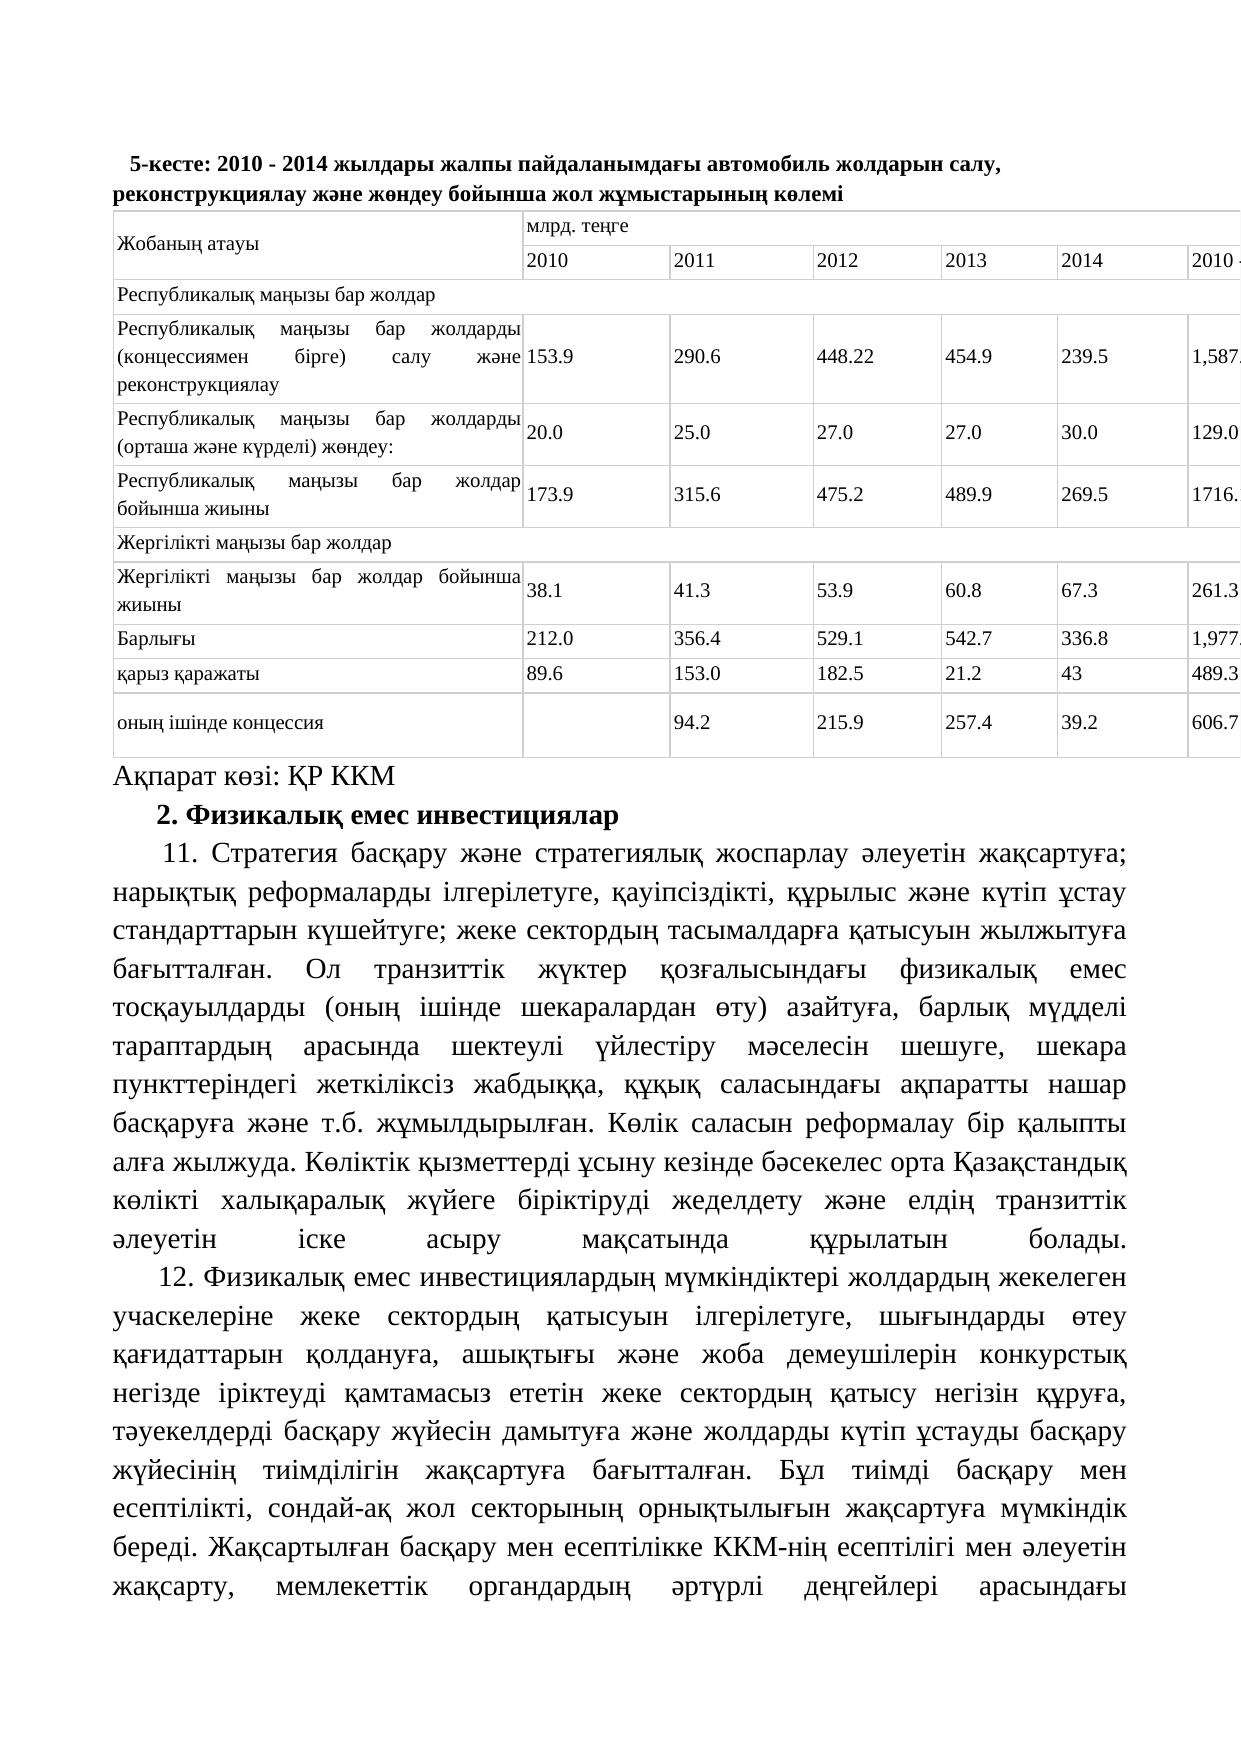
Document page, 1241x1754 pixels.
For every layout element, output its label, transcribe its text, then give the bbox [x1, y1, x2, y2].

table_cell 21.2 [942, 659, 1057, 692]
table_cell 129.0 [1189, 404, 1240, 465]
table_cell 89.6 [524, 659, 669, 692]
table_cell 153.9 [524, 315, 669, 403]
table_cell Жергілікті маңызы бар жолдар бойынша жиыны [114, 563, 522, 623]
text Ақпарат көзі: ҚР ККМ [112, 758, 1128, 792]
table_cell Жергілікті маңызы бар жолдар [114, 528, 1240, 561]
table_cell 27.0 [942, 404, 1057, 465]
table_cell 30.0 [1058, 404, 1187, 465]
table_cell оның ішінде концессия [114, 694, 522, 757]
table_cell 261.3 [1189, 563, 1240, 623]
table_header млрд. теңге [524, 212, 1240, 245]
table_cell 257.4 [942, 694, 1057, 757]
table_cell 454.9 [942, 315, 1057, 403]
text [112, 835, 1128, 1601]
table_cell Республикалық маңызы бар жолдарды (концессиямен бірге) салу және реконструкциялау [114, 315, 522, 403]
table_cell 1,587.1 [1189, 315, 1240, 403]
table_cell қарыз қаражаты [114, 659, 522, 692]
table_cell 43 [1058, 659, 1187, 692]
table_cell 60.8 [942, 563, 1057, 623]
table_cell 53.9 [814, 563, 941, 623]
table_cell 182.5 [814, 659, 941, 692]
table_cell 448.22 [814, 315, 941, 403]
table_cell 2013 [942, 246, 1057, 279]
table_cell 94.2 [671, 694, 813, 757]
table_cell Республикалық маңызы бар жолдарды (орташа және күрделі) жөндеу: [114, 404, 522, 465]
table_cell 269.5 [1058, 466, 1187, 527]
table_cell 2011 [671, 246, 813, 279]
table_cell 1,977.4 [1189, 625, 1240, 658]
table_cell 529.1 [814, 625, 941, 658]
table_cell 489.3 [1189, 659, 1240, 692]
table_cell 475.2 [814, 466, 941, 527]
text 2. Физикалық емес инвестициялар [112, 797, 1128, 830]
table_cell 606.7 [1189, 694, 1240, 757]
table_cell Барлығы [114, 625, 522, 658]
table_cell 27.0 [814, 404, 941, 465]
table_cell 239.5 [1058, 315, 1187, 403]
table_cell 2010 - 2014 [1189, 246, 1240, 279]
table_cell 215.9 [814, 694, 941, 757]
table_cell 41.3 [671, 563, 813, 623]
table_cell 2012 [814, 246, 941, 279]
table_cell 489.9 [942, 466, 1057, 527]
text 5-кесте: 2010 - 2014 жылдары жалпы пайдаланымдағы автомобиль жолдарын салу, реконструкциялау және жөндеу бойынша жол жұмыстарының көлемі [112, 150, 1128, 207]
table_cell 2014 [1058, 246, 1187, 279]
table_cell 20.0 [524, 404, 669, 465]
table_cell 1716.1 [1189, 466, 1240, 527]
table_cell Республикалық маңызы бар жолдар [114, 280, 1240, 313]
table_cell 38.1 [524, 563, 669, 623]
table_cell [524, 694, 669, 757]
table_cell 39.2 [1058, 694, 1187, 757]
table_cell 290.6 [671, 315, 813, 403]
table_cell 212.0 [524, 625, 669, 658]
table_cell 2010 [524, 246, 669, 279]
table_cell 542.7 [942, 625, 1057, 658]
table_header Жобаның атауы [114, 212, 522, 279]
table_cell 67.3 [1058, 563, 1187, 623]
table_cell 356.4 [671, 625, 813, 658]
table_cell 173.9 [524, 466, 669, 527]
table_cell 25.0 [671, 404, 813, 465]
table_cell 315.6 [671, 466, 813, 527]
table_cell 336.8 [1058, 625, 1187, 658]
table_cell Республикалық маңызы бар жолдар бойынша жиыны [114, 466, 522, 527]
table_cell 153.0 [671, 659, 813, 692]
